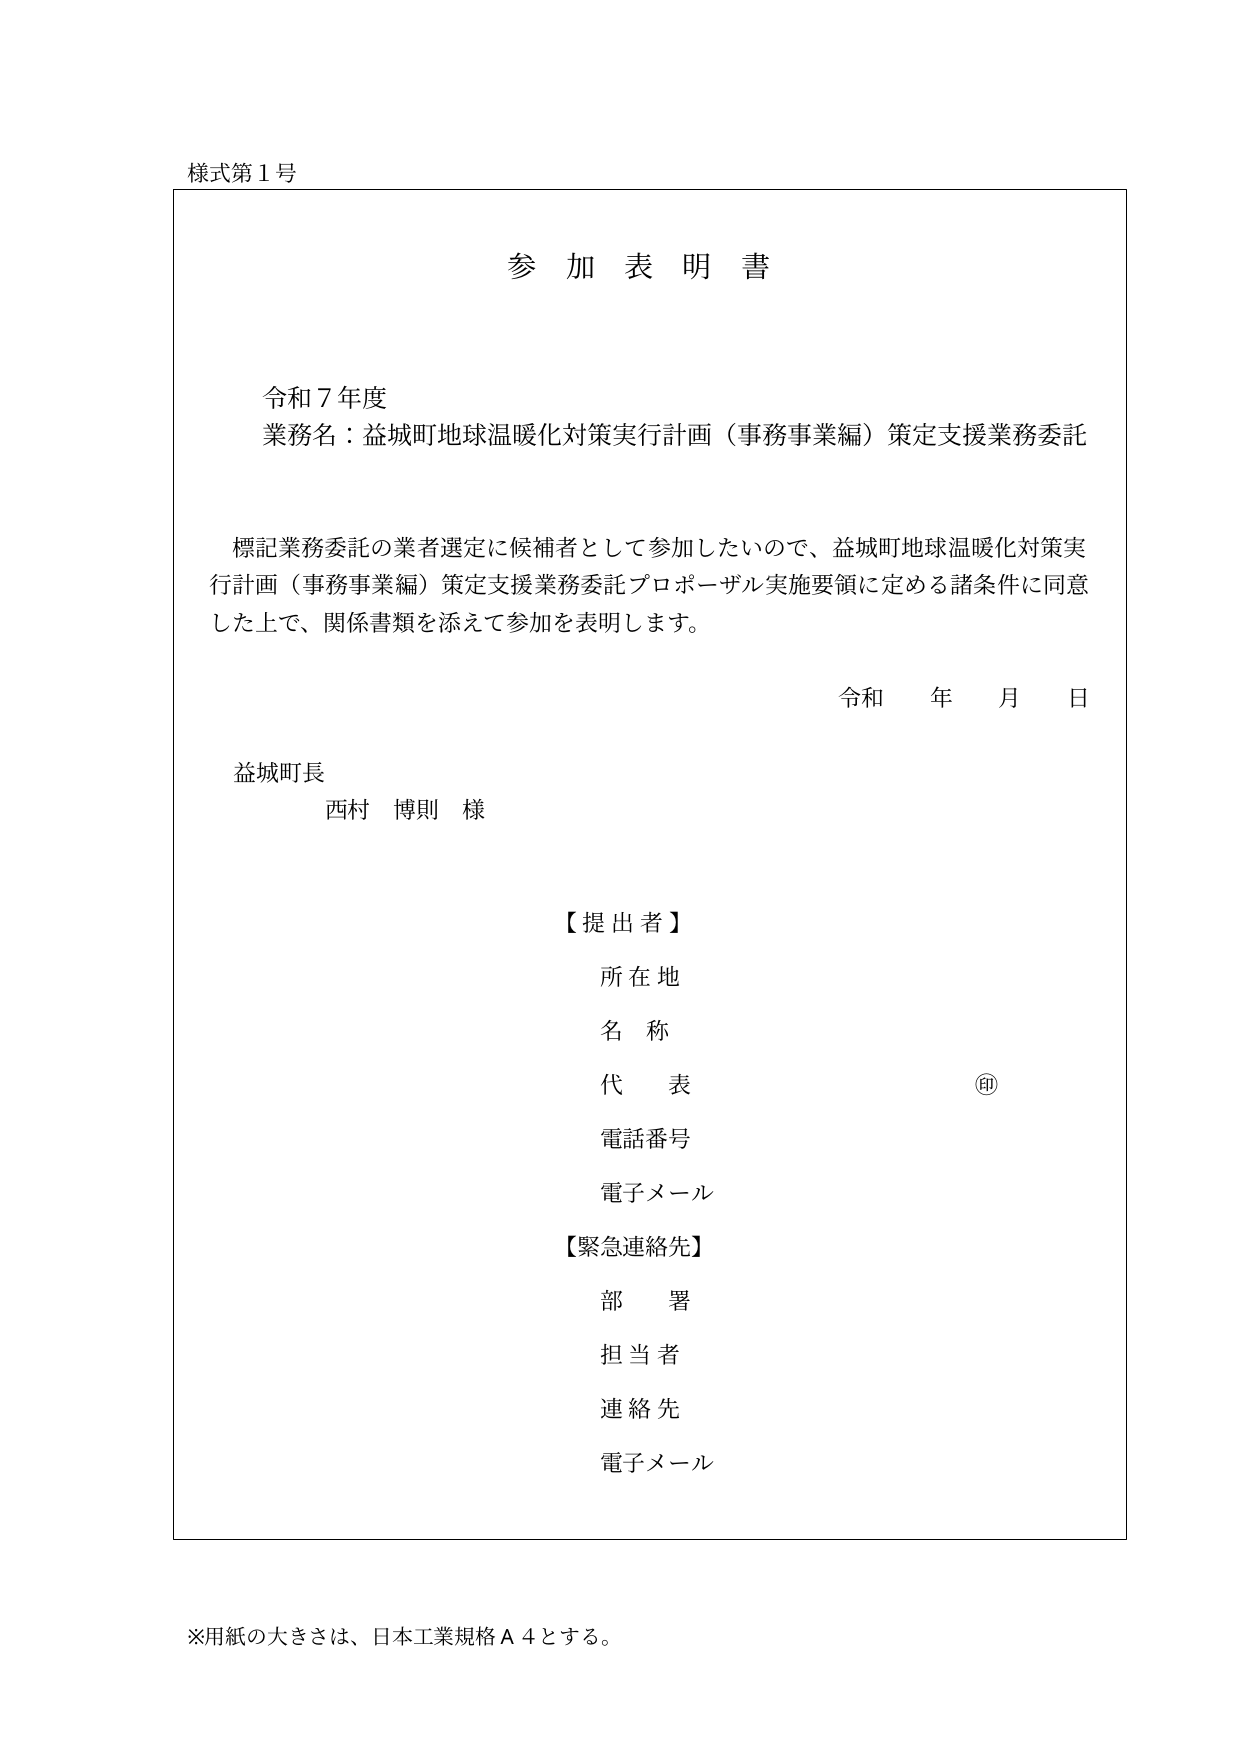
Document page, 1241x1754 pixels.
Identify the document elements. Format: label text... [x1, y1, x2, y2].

text 【緊急連絡先】 [187, 1227, 1090, 1264]
text 電話番号 [187, 1119, 1090, 1156]
text 名 称 [187, 1011, 1090, 1048]
text 令和７年度 [187, 378, 1090, 415]
text 業務名：益城町地球温暖化対策実行計画（事務事業編）策定支援業務委託 [187, 415, 1090, 453]
text 代 表 ㊞ [187, 1065, 1090, 1102]
text 標記業務委託の業者選定に候補者として参加したいので、益城町地球温暖化対策実行計画（事務事業編）策定支援業務委託プロポーザル実施要領に定める諸条件に同意した上で、関係書類を添えて参加を表明します。 [209, 528, 1090, 640]
text 所 在 地 [187, 957, 1090, 994]
text 益城町長 [187, 753, 1090, 790]
text 担 当 者 [187, 1334, 1090, 1372]
text 令和 年 月 日 [187, 678, 1090, 715]
text 西村 博則 様 [187, 790, 1090, 828]
text 参 加 表 明 書 [187, 228, 1090, 303]
text 様式第１号 [187, 153, 1090, 189]
text 連 絡 先 [187, 1388, 1090, 1426]
text 電子メール [187, 1173, 1090, 1210]
text 部 署 [187, 1281, 1090, 1318]
text 【 提 出 者 】 [187, 903, 1090, 940]
text 電子メール [187, 1442, 1090, 1480]
